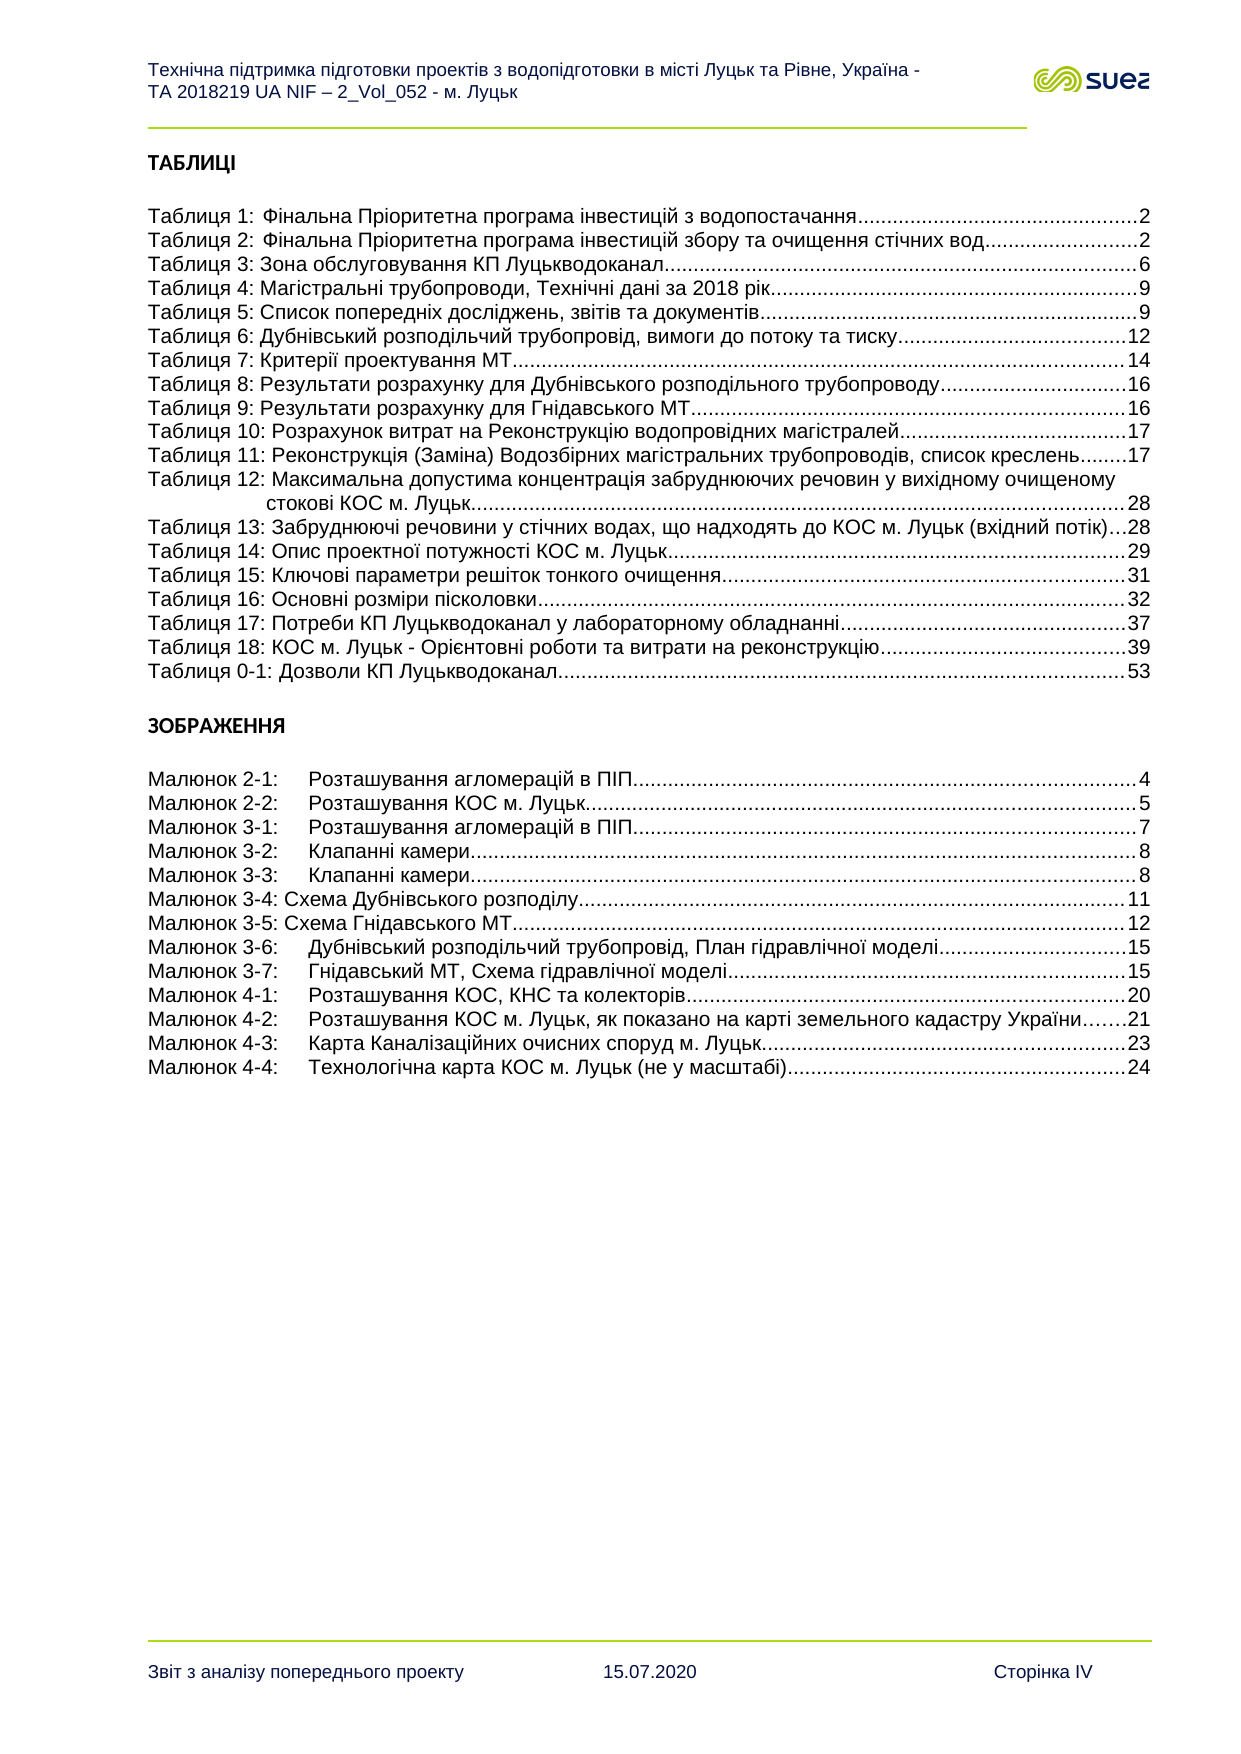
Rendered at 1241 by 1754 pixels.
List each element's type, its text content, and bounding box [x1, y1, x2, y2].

text Таблиця 2: Фінальна Пріоритетна програма інвестицій збору та очищення стічних вод 2 [148, 228, 1152, 252]
text Малюнок 3-5: Схема Гнідавського МТ 12 [148, 911, 1152, 935]
text Таблиця 12: Максимальна допустима концентрація забруднюючих речовин у вихідному очищеному стокові КОС м. Луцьк 28 [148, 467, 1152, 515]
text Малюнок 2-2: Розташування КОС м. Луцьк 5 [148, 791, 1152, 815]
text Таблиця 1: Фінальна Пріоритетна програма інвестицій з водопостачання 2 [148, 204, 1152, 228]
text Малюнок 2-1: Розташування агломерацій в ПІП 4 [148, 767, 1152, 791]
text Малюнок 3-7: Гнідавський МТ, Схема гідравлічної моделі 15 [148, 959, 1152, 983]
text Таблиця 5: Список попередніх досліджень, звітів та документів 9 [148, 299, 1152, 323]
text Таблиця 17: Потреби КП Луцькводоканал у лабораторному обладнанні 37 [148, 611, 1152, 635]
text Малюнок 3-3: Клапанні камери 8 [148, 863, 1152, 887]
text Таблиця 11: Реконструкція (Заміна) Водозбірних магістральних трубопроводів, список креслень 17 [148, 443, 1152, 467]
text Малюнок 3-1: Розташування агломерацій в ПІП 7 [148, 815, 1152, 839]
text Таблиця 13: Забруднюючі речовини у стічних водах, що надходять до КОС м. Луцьк (вхідний потік) 28 [148, 515, 1152, 539]
text Таблиця 9: Результати розрахунку для Гнідавського МТ 16 [148, 395, 1152, 419]
text Малюнок 4-1: Розташування КОС, КНС та колекторів 20 [148, 983, 1152, 1007]
text Малюнок 3-6: Дубнівський розподільчий трубопровід, План гідравлічної моделі 15 [148, 935, 1152, 959]
text Малюнок 3-4: Схема Дубнівського розподілу 11 [148, 887, 1152, 911]
text Малюнок 4-2: Розташування КОС м. Луцьк, як показано на карті земельного кадастру України 21 [148, 1007, 1152, 1031]
picture [1033, 66, 1149, 92]
text Таблиця 3: Зона обслуговування КП Луцькводоканал 6 [148, 252, 1152, 276]
text Таблиця 18: КОС м. Луцьк - Орієнтовні роботи та витрати на реконструкцію 39 [148, 635, 1152, 659]
text Таблиця 14: Опис проектної потужності КОС м. Луцьк 29 [148, 539, 1152, 563]
text Малюнок 4-3: Карта Каналізаційних очисних споруд м. Луцьк 23 [148, 1031, 1152, 1054]
text Таблиця 0-1: Дозволи КП Луцькводоканал 53 [148, 659, 1152, 683]
text Малюнок 4-4: Технологічна карта КОС м. Луцьк (не у масштабі) 24 [148, 1054, 1152, 1078]
text Таблиця 7: Критерії проектування МТ 14 [148, 347, 1152, 371]
text Таблиця 15: Ключові параметри решіток тонкого очищення 31 [148, 563, 1152, 587]
text Малюнок 3-2: Клапанні камери 8 [148, 839, 1152, 863]
text ЗОБРАЖЕННЯ [148, 711, 1152, 739]
text Таблиця 8: Результати розрахунку для Дубнівського розподільного трубопроводу 16 [148, 371, 1152, 395]
text Таблиця 10: Розрахунок витрат на Реконструкцію водопровідних магістралей 17 [148, 419, 1152, 443]
text Таблиця 16: Основні розміри пісколовки 32 [148, 587, 1152, 611]
text Таблиця 4: Магістральні трубопроводи, Технічні дані за 2018 рік 9 [148, 276, 1152, 299]
text Таблиця 6: Дубнівський розподільчий трубопровід, вимоги до потоку та тиску 12 [148, 323, 1152, 347]
text ТАБЛИЦІ [148, 148, 1152, 176]
